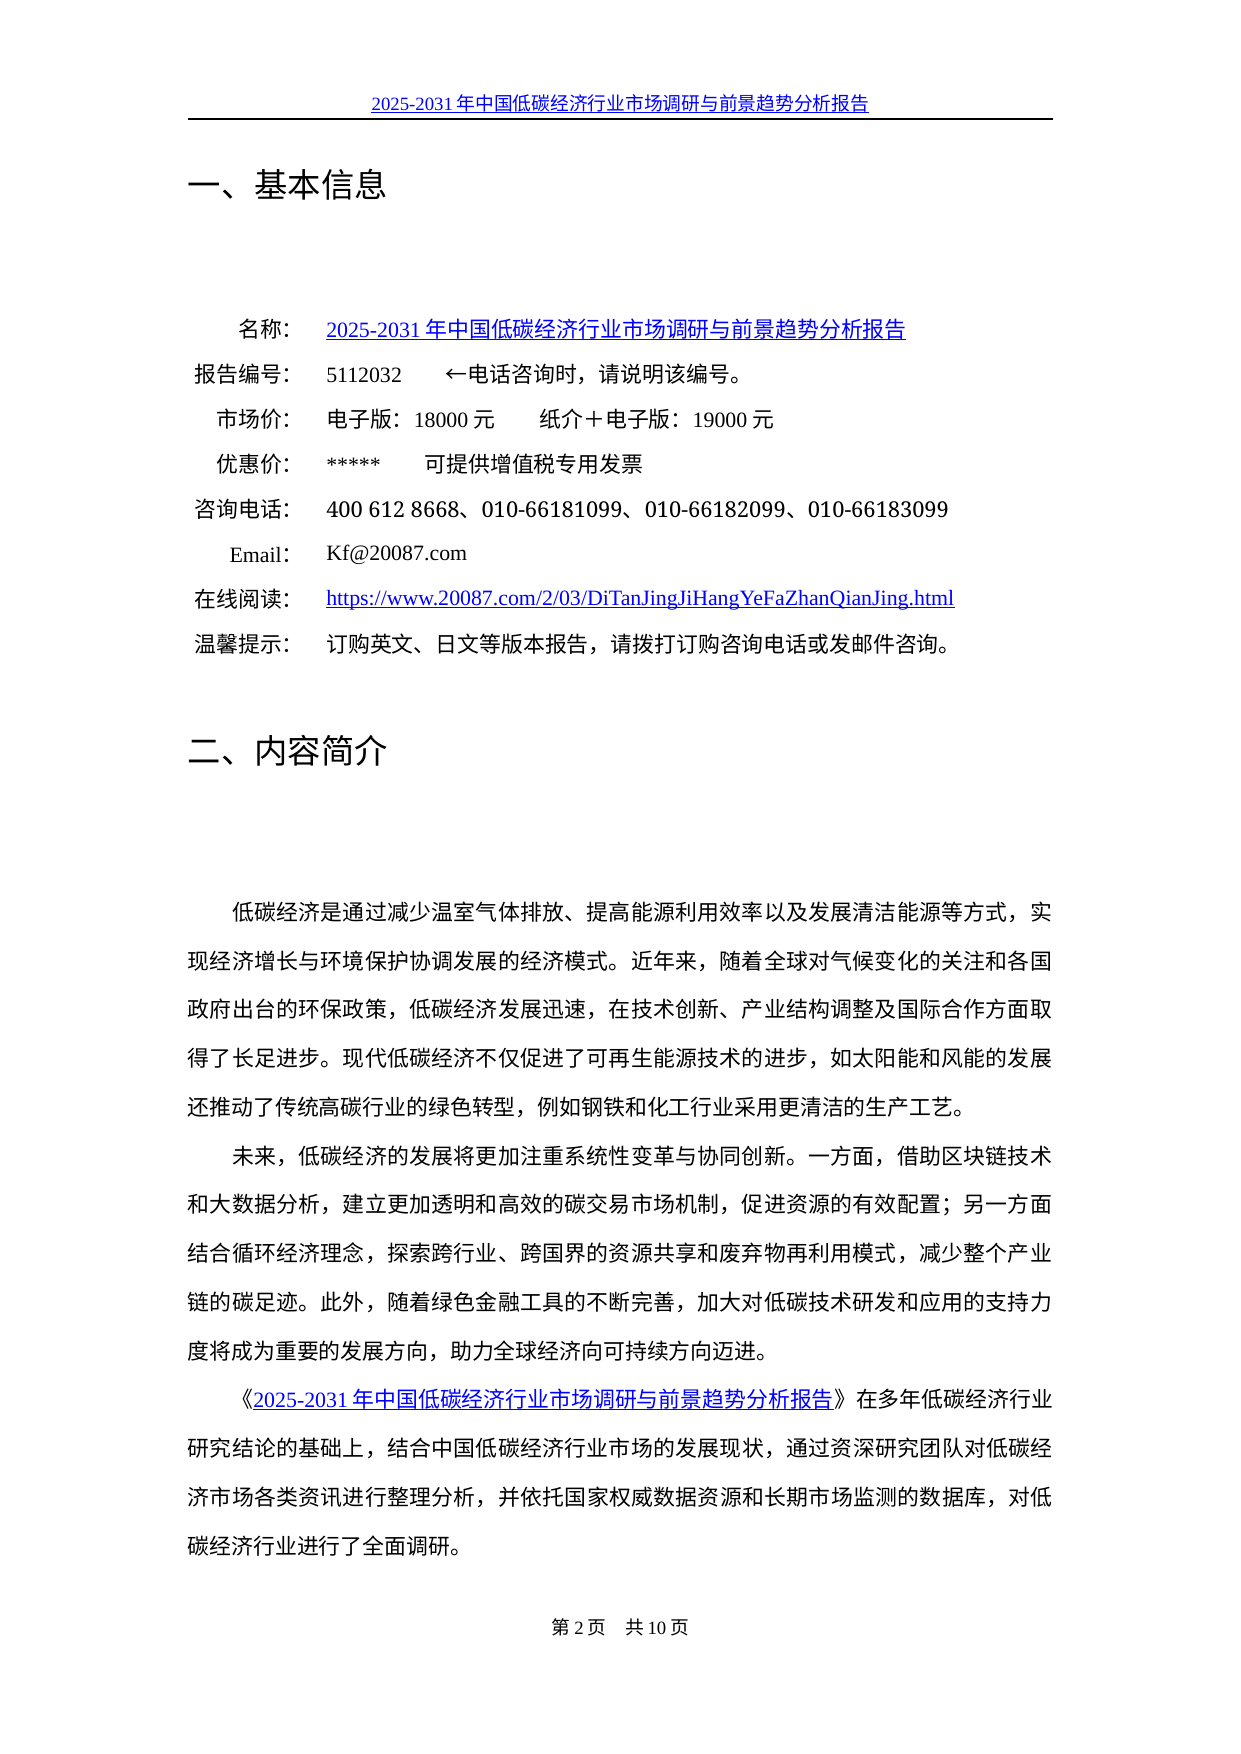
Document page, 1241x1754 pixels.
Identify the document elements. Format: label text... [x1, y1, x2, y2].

table_cell [315, 582, 1073, 627]
table_header 2025-2031年中国低碳经济行业市场调研与前景趋势分析报告 [315, 312, 1073, 357]
table_cell 报告编号： [167, 357, 315, 402]
table_cell 温馨提示： [167, 627, 315, 672]
table_cell Kf@20087.com [315, 537, 1073, 582]
table_cell 市场价： [167, 402, 315, 447]
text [187, 894, 1053, 1561]
table_cell ***** 可提供增值税专用发票 [315, 447, 1073, 492]
table_cell 订购英文、日文等版本报告，请拨打订购咨询电话或发邮件咨询。 [315, 627, 1073, 672]
table_cell 400 612 8668、010-66181099、010-66182099、010-66183099 [315, 492, 1073, 537]
table_cell Email： [167, 537, 315, 582]
table_header 名称： [167, 312, 315, 357]
table_cell 电子版：18000 元 纸介＋电子版：19000 元 [315, 402, 1073, 447]
table_cell 咨询电话： [167, 492, 315, 537]
title 一、基本信息 [187, 150, 1053, 215]
table_cell 优惠价： [167, 447, 315, 492]
table_cell 在线阅读： [167, 582, 315, 627]
title 二、内容简介 [187, 717, 1053, 782]
table_cell 5112032 ←电话咨询时，请说明该编号。 [315, 357, 1073, 402]
